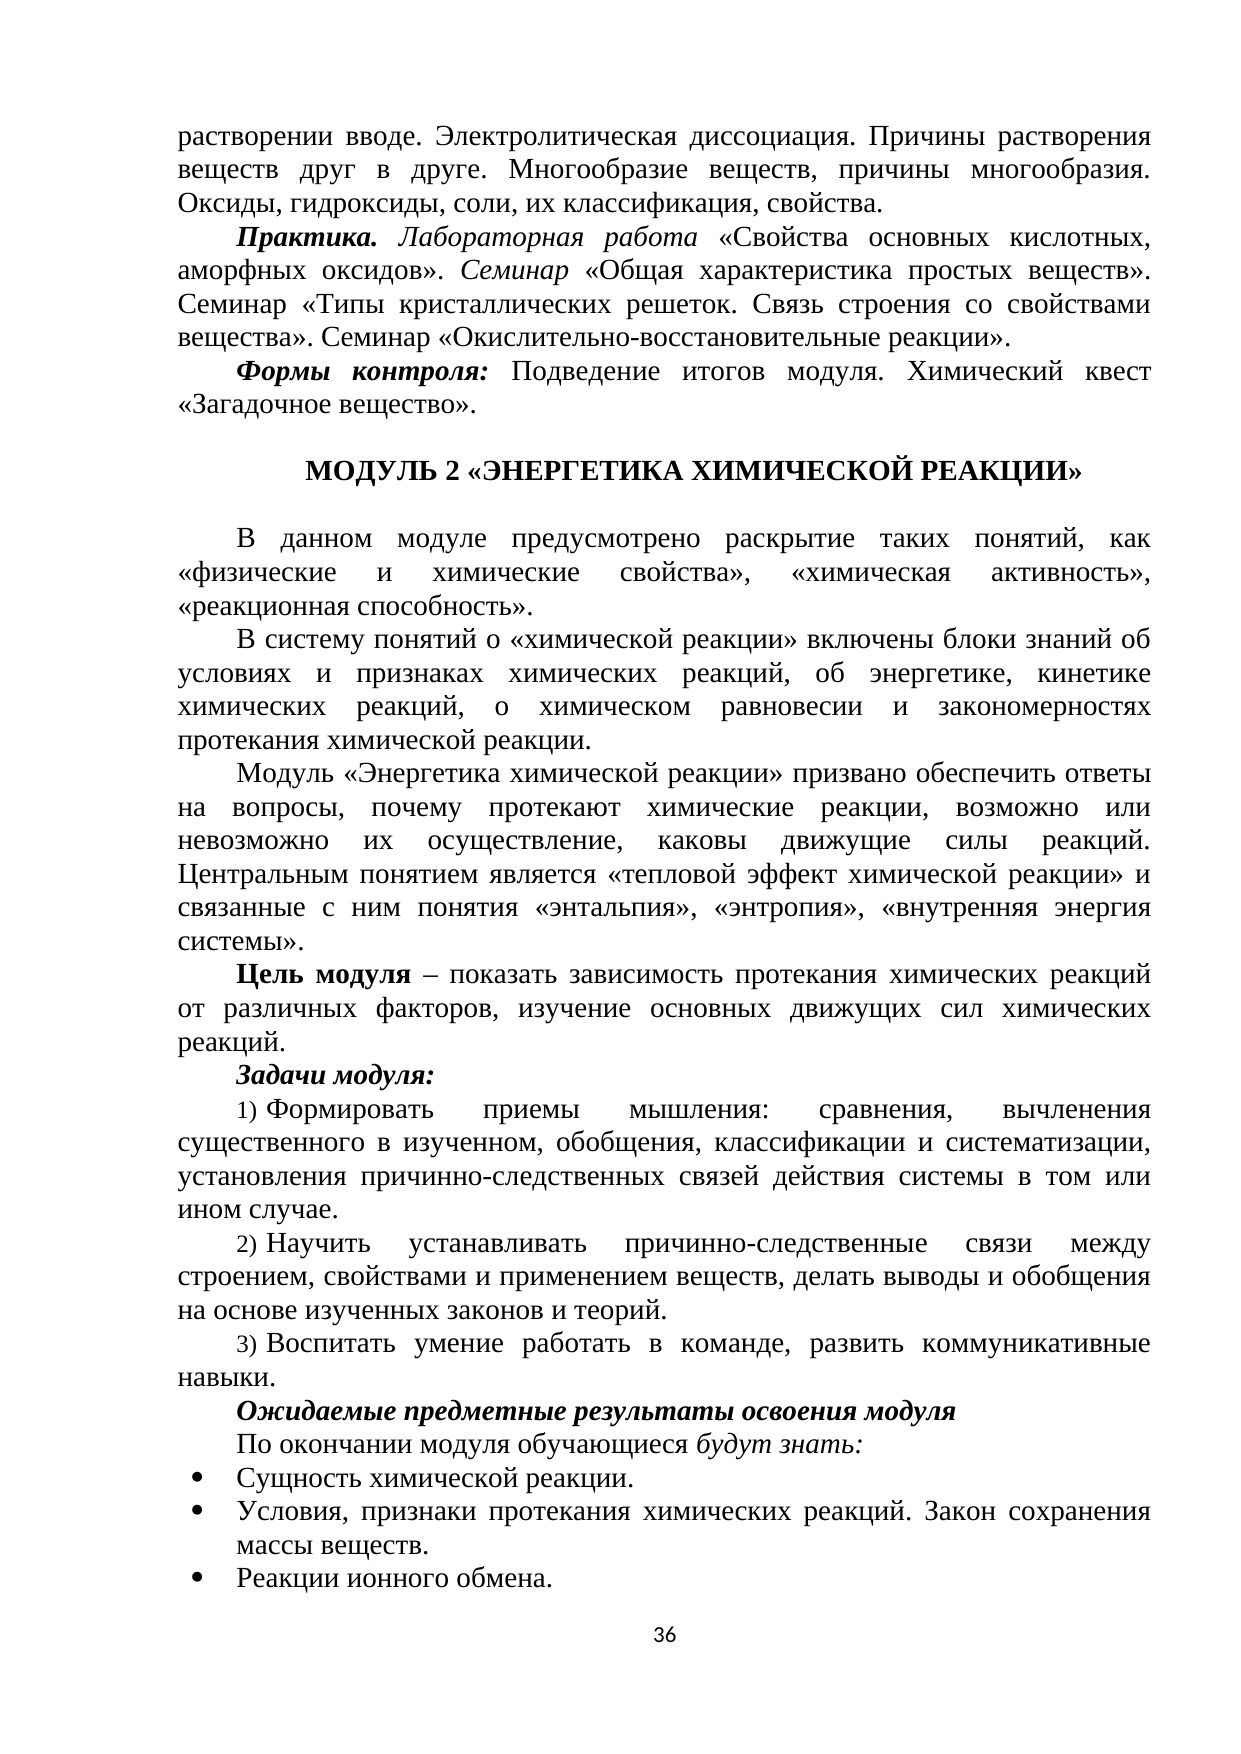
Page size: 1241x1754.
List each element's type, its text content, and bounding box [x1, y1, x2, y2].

text Цель модуля – показать зависимость протекания химических реакций от различных факторов, изучение основных движущих сил химических реакций. [177, 957, 1152, 1057]
list Научить устанавливать причинно-следственные связи между строением, свойствами и применением веществ, делать выводы и обобщения на основе изученных законов и теорий. [177, 1225, 1152, 1326]
text Практика. Лабораторная работа «Свойства основных кислотных, аморфных оксидов». Семинар «Общая характеристика простых веществ». Семинар «Типы кристаллических решеток. Связь строения со свойствами вещества». Семинар «Окислительно-восстановительные реакции». [177, 219, 1152, 353]
list Реакции ионного обмена. [192, 1561, 1152, 1594]
list Формировать приемы мышления: сравнения, вычленения существенного в изученном, обобщения, классификации и систематизации, установления причинно-следственных связей действия системы в том или ином случае. [177, 1091, 1152, 1225]
subtitle Задачи модуля: [177, 1057, 1152, 1091]
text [177, 118, 1152, 219]
text В систему понятий о «химической реакции» включены блоки знаний об условиях и признаках химических реакций, об энергетике, кинетике химических реакций, о химическом равновесии и закономерностях протекания химической реакции. [177, 621, 1152, 755]
list Воспитать умение работать в команде, развить коммуникативные навыки. [177, 1326, 1152, 1393]
subtitle МОДУЛЬ 2 «ЭНЕРГЕТИКА ХИМИЧЕСКОЙ РЕАКЦИИ» [177, 453, 1152, 487]
text Модуль «Энергетика химической реакции» призвано обеспечить ответы на вопросы, почему протекают химические реакции, возможно или невозможно их осуществление, каковы движущие силы реакций. Центральным понятием является «тепловой эффект химической реакции» и связанные с ним понятия «энтальпия», «энтропия», «внутренняя энергия системы». [177, 755, 1152, 957]
text По окончании модуля обучающиеся будут знать: [177, 1426, 1152, 1460]
text Формы контроля: Подведение итогов модуля. Химический квест «Загадочное вещество». [177, 353, 1152, 420]
list Условия, признаки протекания химических реакций. Закон сохранения массы веществ. [192, 1493, 1152, 1561]
list Сущность химической реакции. [192, 1460, 1152, 1493]
subtitle Ожидаемые предметные результаты освоения модуля [177, 1393, 1152, 1426]
text В данном модуле предусмотрено раскрытие таких понятий, как «физические и химические свойства», «химическая активность», «реакционная способность». [177, 521, 1152, 621]
